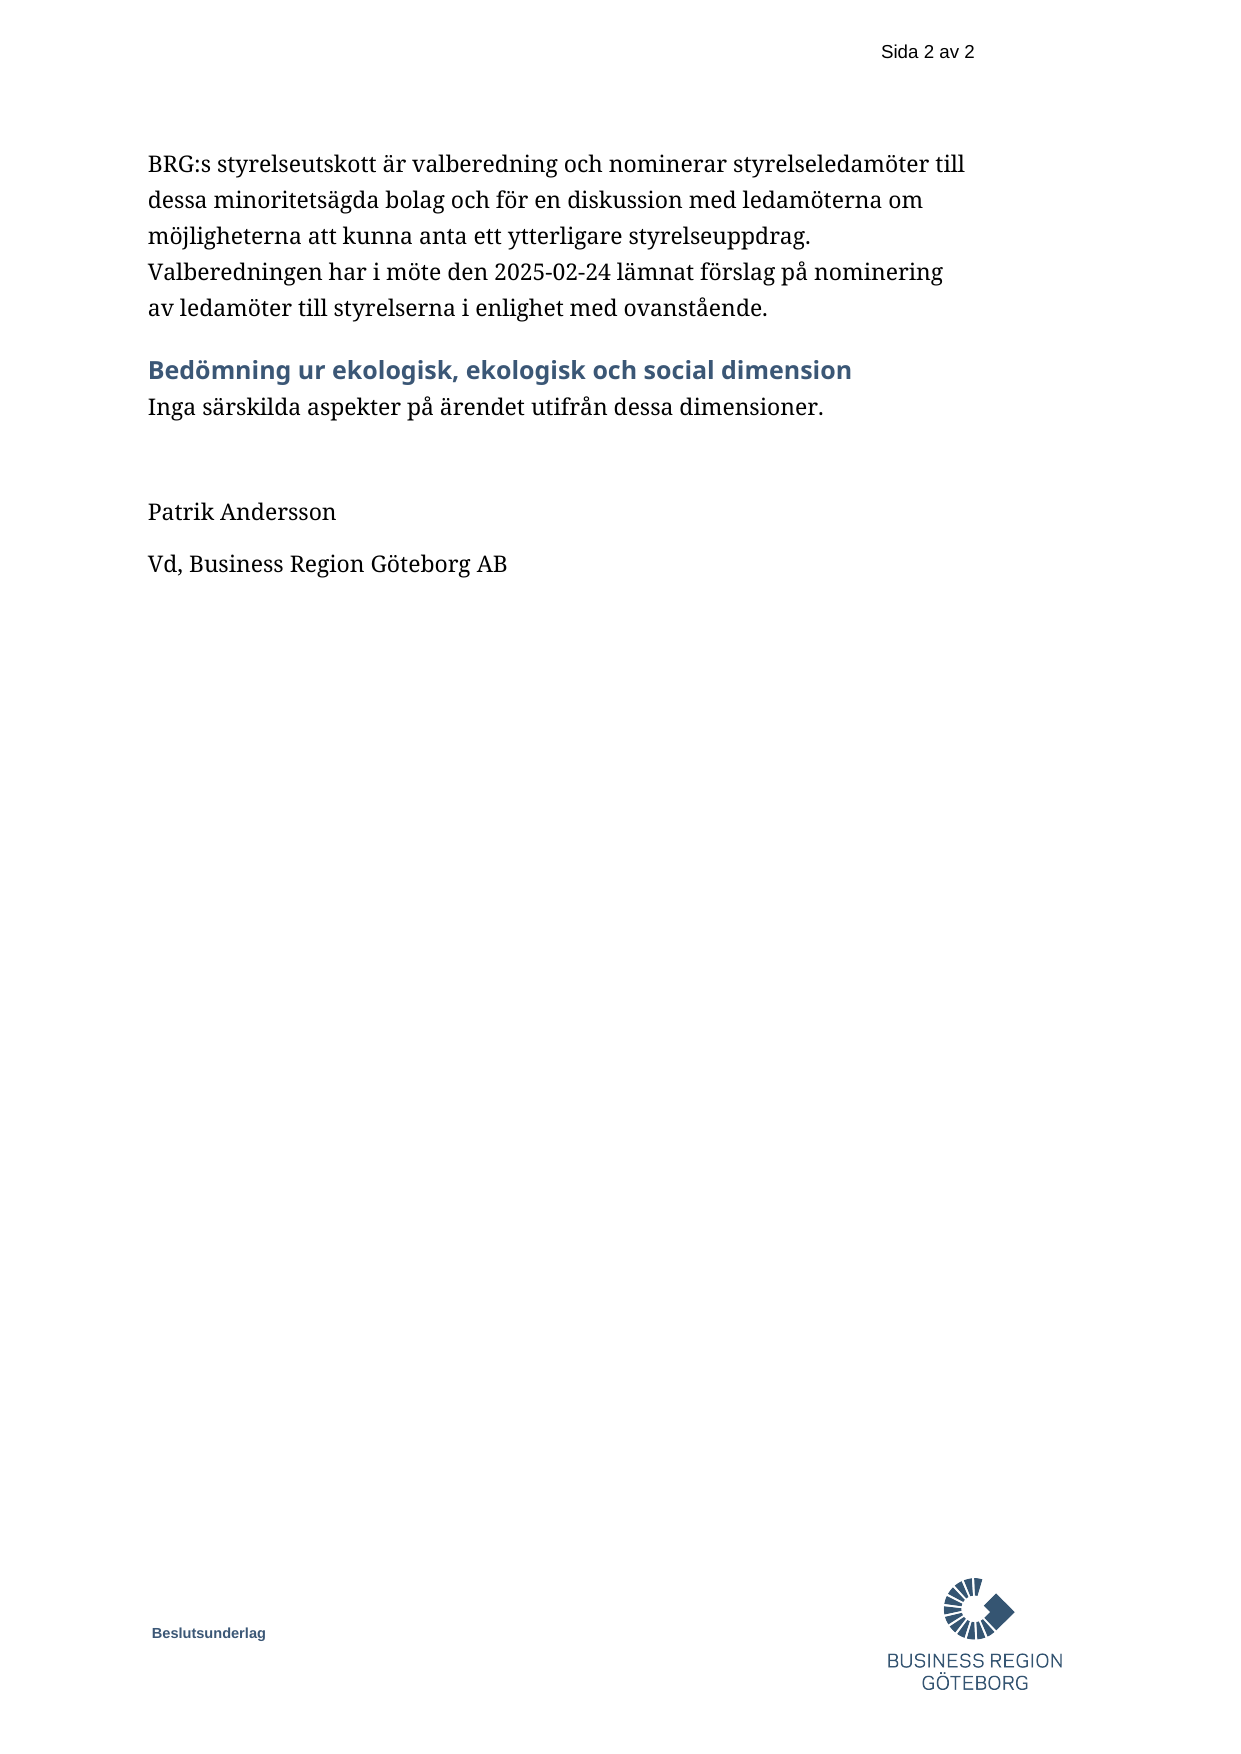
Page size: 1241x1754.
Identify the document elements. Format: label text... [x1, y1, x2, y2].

text Vd, Business Region Göteborg AB [148, 548, 974, 580]
subtitle Bedömning ur ekologisk, ekologisk och social dimension [148, 352, 974, 386]
text Patrik Andersson [148, 496, 974, 527]
text BRG:s styrelseutskott är valberedning och nominerar styrelseledamöter till dessa minoritetsägda bolag och för en diskussion med ledamöterna om möjligheterna att kunna anta ett ytterligare styrelseuppdrag. Valberedningen har i möte den 2025-02-24 lämnat förslag på nominering av ledamöter till styrelserna i enlighet med ovanstående. [148, 148, 974, 323]
text Inga särskilda aspekter på ärendet utifrån dessa dimensioner. [148, 391, 974, 422]
picture [888, 1578, 1062, 1690]
